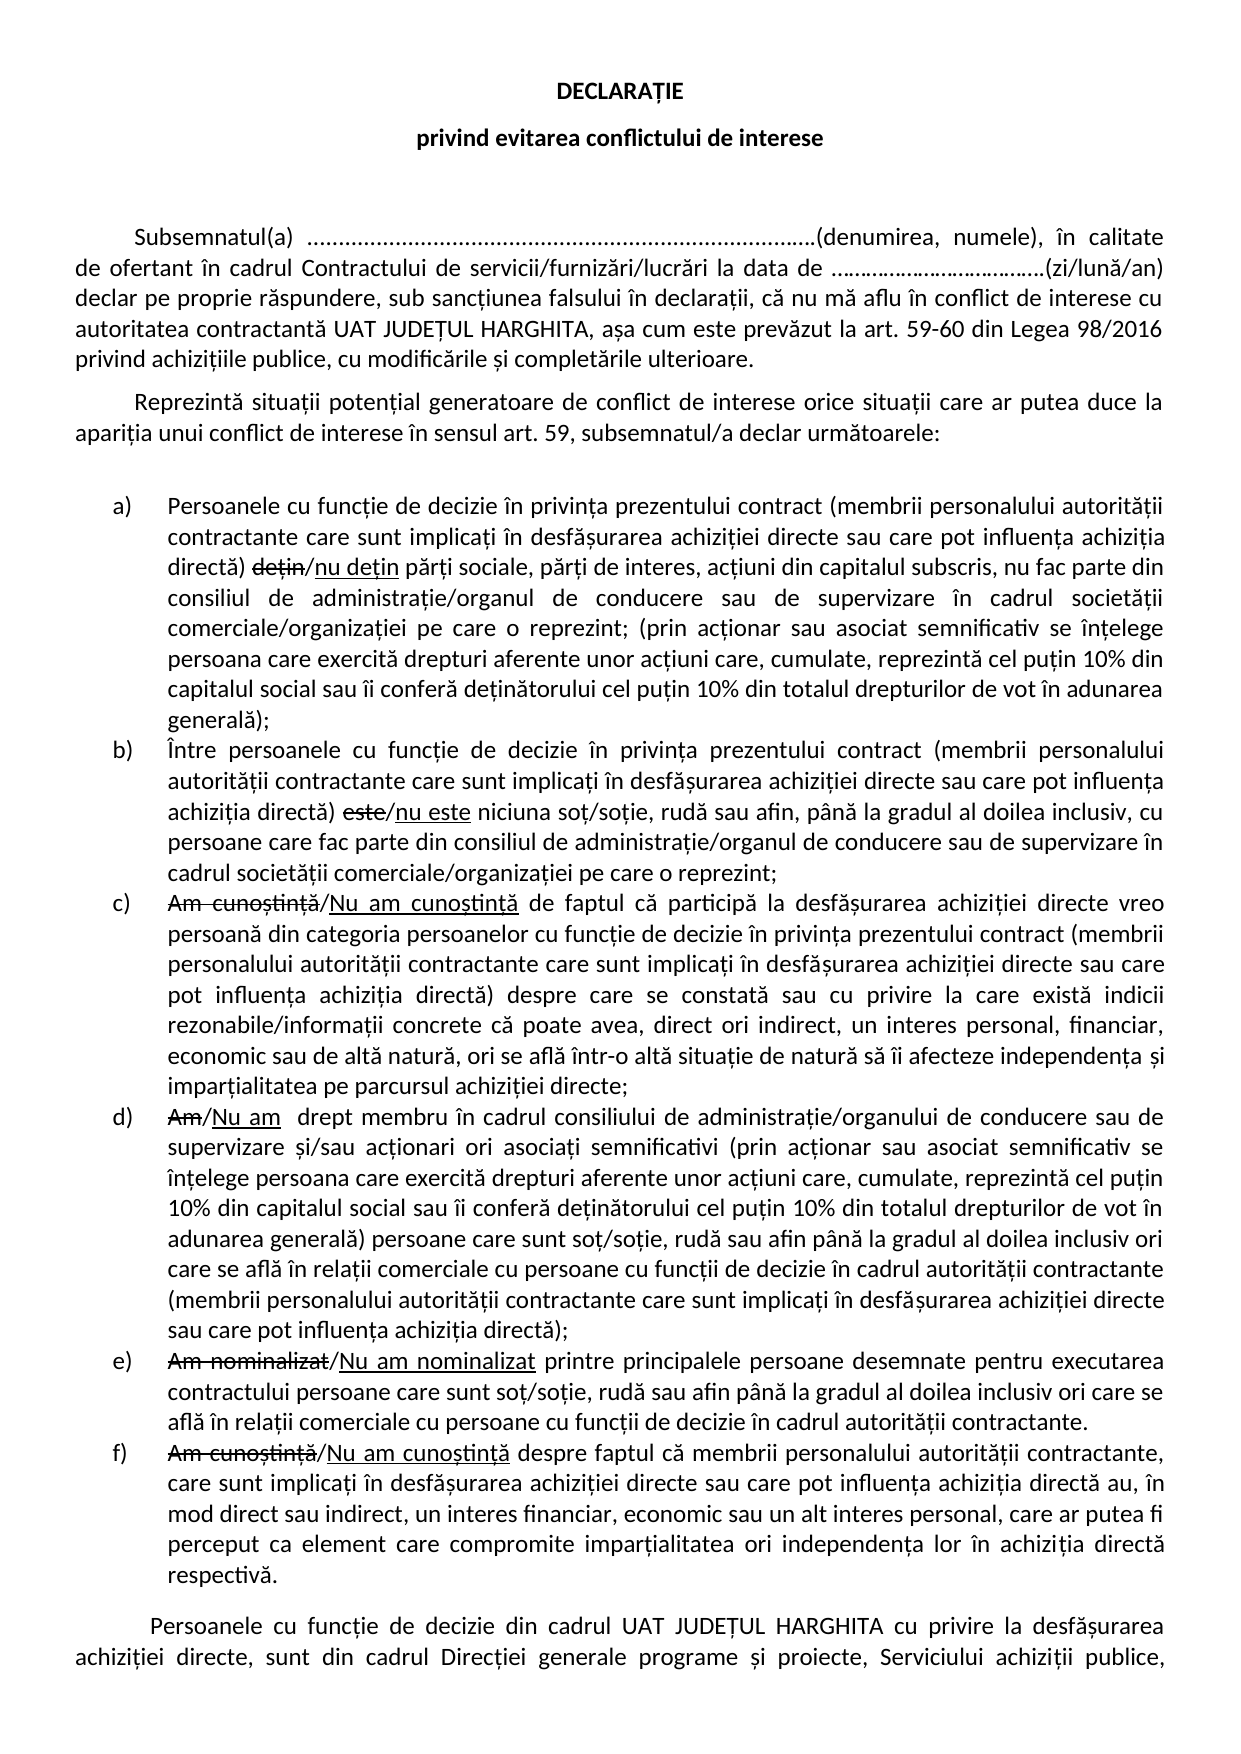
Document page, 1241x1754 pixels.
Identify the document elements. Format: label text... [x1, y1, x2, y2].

list Între persoanele cu funcţie de decizie în privinţa prezentului contract (membrii personalului autorităţii contractante care sunt implicaţi în desfăşurarea achiziției directe sau care pot influenţa achiziția directă) este/nu este niciuna soţ/soţie, rudă sau afin, până la gradul al doilea inclusiv, cu persoane care fac parte din consiliul de administraţie/organul de conducere sau de supervizare în cadrul societăţii comerciale/organizaţiei pe care o reprezint; [112, 735, 1165, 887]
list Am cunoștință/Nu am cunoștință despre faptul că membrii personalului autorităţii contractante, care sunt implicaţi în desfăşurarea achiziției directe sau care pot influenţa achiziția directă au, în mod direct sau indirect, un interes financiar, economic sau un alt interes personal, care ar putea fi perceput ca element care compromite imparţialitatea ori independenţa lor în achiziția directă respectivă. [112, 1437, 1165, 1589]
text DECLARAŢIE [75, 75, 1165, 106]
list Persoanele cu funcţie de decizie în privinţa prezentului contract (membrii personalului autorităţii contractante care sunt implicaţi în desfăşurarea achiziției directe sau care pot influenţa achiziția directă) dețin/nu dețin părţi sociale, părţi de interes, acţiuni din capitalul subscris, nu fac parte din consiliul de administraţie/organul de conducere sau de supervizare în cadrul societăţii comerciale/organizaţiei pe care o reprezint; (prin acţionar sau asociat semnificativ se înţelege persoana care exercită drepturi aferente unor acţiuni care, cumulate, reprezintă cel puţin 10% din capitalul social sau îi conferă deţinătorului cel puţin 10% din totalul drepturilor de vot în adunarea generală); [112, 491, 1165, 735]
list Am cunoștință/Nu am cunoștință de faptul că participă la desfășurarea achiziției directe vreo persoană din categoria persoanelor cu funcţie de decizie în privinţa prezentului contract (membrii personalului autorităţii contractante care sunt implicaţi în desfăşurarea achiziției directe sau care pot influenţa achiziția directă) despre care se constată sau cu privire la care există indicii rezonabile/informaţii concrete că poate avea, direct ori indirect, un interes personal, financiar, economic sau de altă natură, ori se află într-o altă situaţie de natură să îi afecteze independenţa şi imparţialitatea pe parcursul achiziției directe; [112, 887, 1165, 1101]
text privind evitarea conflictului de interese [75, 122, 1165, 153]
list Am nominalizat/Nu am nominalizat printre principalele persoane desemnate pentru executarea contractului persoane care sunt soţ/soţie, rudă sau afin până la gradul al doilea inclusiv ori care se află în relaţii comerciale cu persoane cu funcţii de decizie în cadrul autorităţii contractante. [112, 1345, 1165, 1437]
list Am/Nu am drept membru în cadrul consiliului de administraţie/organului de conducere sau de supervizare şi/sau acţionari ori asociaţi semnificativi (prin acţionar sau asociat semnificativ se înţelege persoana care exercită drepturi aferente unor acţiuni care, cumulate, reprezintă cel puţin 10% din capitalul social sau îi conferă deţinătorului cel puţin 10% din totalul drepturilor de vot în adunarea generală) persoane care sunt soţ/soţie, rudă sau afin până la gradul al doilea inclusiv ori care se află în relaţii comerciale cu persoane cu funcţii de decizie în cadrul autorităţii contractante (membrii personalului autorităţii contractante care sunt implicaţi în desfăşurarea achiziției directe sau care pot influenţa achiziția directă); [112, 1101, 1165, 1345]
text Subsemnatul(a) .............................................................................….(denumirea, numele), în calitate de ofertant în cadrul Contractului de servicii/furnizări/lucrări la data de ……………………………….(zi/lună/an) declar pe proprie răspundere, sub sancţiunea falsului în declaraţii, că nu mă aflu în conflict de interese cu autoritatea contractantă UAT JUDEȚUL HARGHITA, așa cum este prevăzut la art. 59-60 din Legea 98/2016 privind achizițiile publice, cu modificările și completările ulterioare. [75, 221, 1165, 374]
text Reprezintă situaţii potenţial generatoare de conflict de interese orice situaţii care ar putea duce la apariţia unui conflict de interese în sensul art. 59, subsemnatul/a declar următoarele: [75, 386, 1165, 447]
